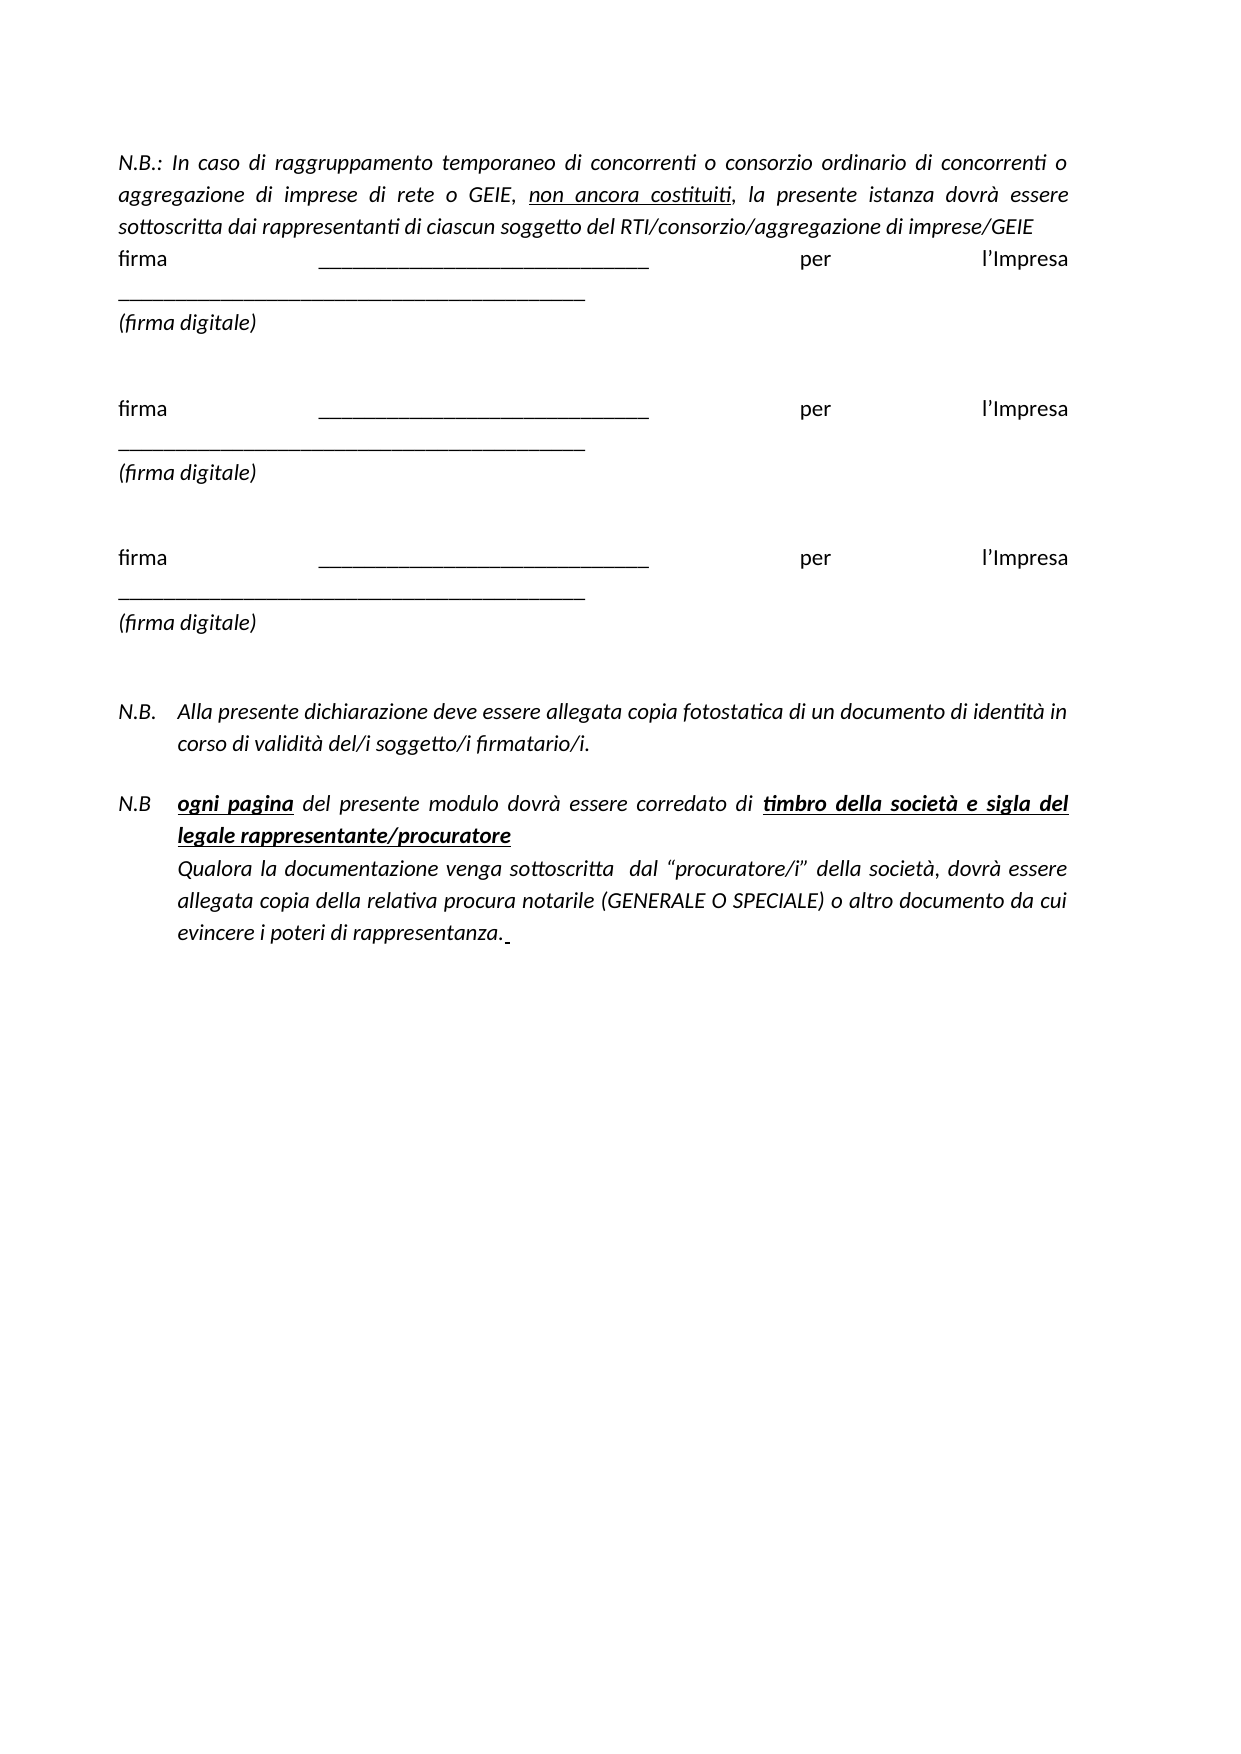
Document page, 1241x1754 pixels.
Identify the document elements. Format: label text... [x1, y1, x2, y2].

text Qualora la documentazione venga sottoscritta dal “procuratore/i” della società, dovrà essere allegata copia della relativa procura notarile (GENERALE O SPECIALE) o altro documento da cui evincere i poteri di rappresentanza. [118, 854, 1069, 946]
text firma _____________________________ per l’Impresa _________________________________________ [118, 394, 1069, 454]
text N.B ogni pagina del presente modulo dovrà essere corredato di timbro della società e sigla del legale rappresentante/procuratore [118, 789, 1069, 850]
text (firma digitale) [118, 308, 1069, 337]
text N.B. Alla presente dichiarazione deve essere allegata copia fotostatica di un documento di identità in corso di validità del/i soggetto/i firmatario/i. [118, 697, 1069, 757]
text (firma digitale) [118, 458, 1069, 486]
text firma _____________________________ per l’Impresa _________________________________________ [118, 543, 1069, 603]
text firma _____________________________ per l’Impresa _________________________________________ [118, 244, 1069, 304]
text (firma digitale) [118, 608, 1069, 636]
text N.B.: In caso di raggruppamento temporaneo di concorrenti o consorzio ordinario di concorrenti o aggregazione di imprese di rete o GEIE, non ancora costituiti, la presente istanza dovrà essere sottoscritta dai rappresentanti di ciascun soggetto del RTI/consorzio/aggregazione di imprese/GEIE [118, 148, 1069, 240]
